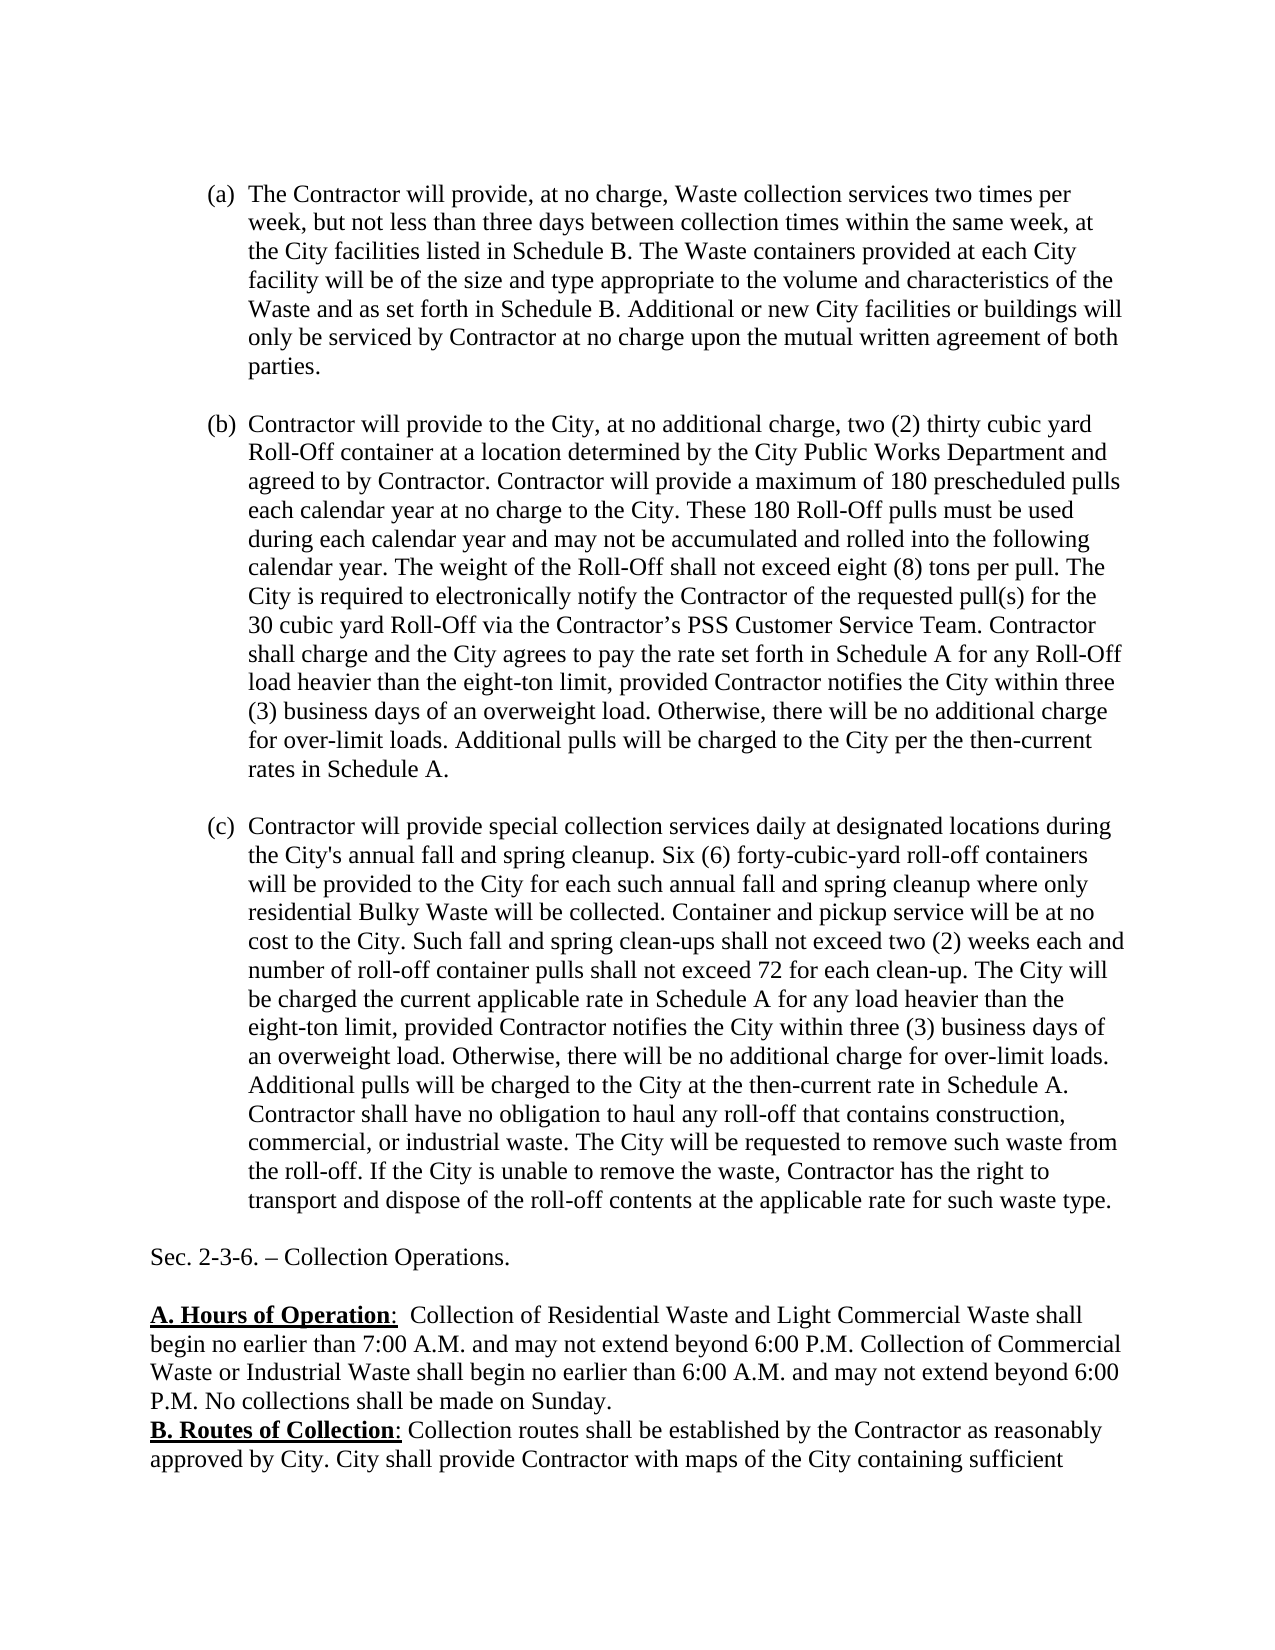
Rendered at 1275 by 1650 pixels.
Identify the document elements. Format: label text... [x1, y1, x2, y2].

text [150, 1415, 1125, 1472]
text A. Hours of Operation: Collection of Residential Waste and Light Commercial Waste shall begin no earlier than 7:00 A.M. and may not extend beyond 6:00 P.M. Collection of Commercial Waste or Industrial Waste shall begin no earlier than 6:00 A.M. and may not extend beyond 6:00 P.M. No collections shall be made on Sunday. [150, 1300, 1125, 1415]
list The Contractor will provide, at no charge, Waste collection services two times per week, but not less than three days between collection times within the same week, at the City facilities listed in Schedule B. The Waste containers provided at each City facility will be of the size and type appropriate to the volume and characteristics of the Waste and as set forth in Schedule B. Additional or new City facilities or buildings will only be serviced by Contractor at no charge upon the mutual written agreement of both parties. [207, 179, 1125, 380]
list Contractor will provide to the City, at no additional charge, two (2) thirty cubic yard Roll-Off container at a location determined by the City Public Works Department and agreed to by Contractor. Contractor will provide a maximum of 180 prescheduled pulls each calendar year at no charge to the City. These 180 Roll-Off pulls must be used during each calendar year and may not be accumulated and rolled into the following calendar year. The weight of the Roll-Off shall not exceed eight (8) tons per pull. The City is required to electronically notify the Contractor of the requested pull(s) for the 30 cubic yard Roll-Off via the Contractor’s PSS Customer Service Team. Contractor shall charge and the City agrees to pay the rate set forth in Schedule A for any Roll-Off load heavier than the eight-ton limit, provided Contractor notifies the City within three (3) business days of an overweight load. Otherwise, there will be no additional charge for over-limit loads. Additional pulls will be charged to the City per the then-current rates in Schedule A. [207, 409, 1125, 782]
list Contractor will provide special collection services daily at designated locations during the City's annual fall and spring cleanup. Six (6) forty-cubic-yard roll-off containers will be provided to the City for each such annual fall and spring cleanup where only residential Bulky Waste will be collected. Container and pickup service will be at no cost to the City. Such fall and spring clean-ups shall not exceed two (2) weeks each and number of roll-off container pulls shall not exceed 72 for each clean-up. The City will be charged the current applicable rate in Schedule A for any load heavier than the eight-ton limit, provided Contractor notifies the City within three (3) business days of an overweight load. Otherwise, there will be no additional charge for over-limit loads. Additional pulls will be charged to the City at the then-current rate in Schedule A. Contractor shall have no obligation to haul any roll-off that contains construction, commercial, or industrial waste. The City will be requested to remove such waste from the roll-off. If the City is unable to remove the waste, Contractor has the right to transport and dispose of the roll-off contents at the applicable rate for such waste type. [207, 811, 1125, 1214]
text Sec. 2-3-6. – Collection Operations. [150, 1242, 1125, 1271]
